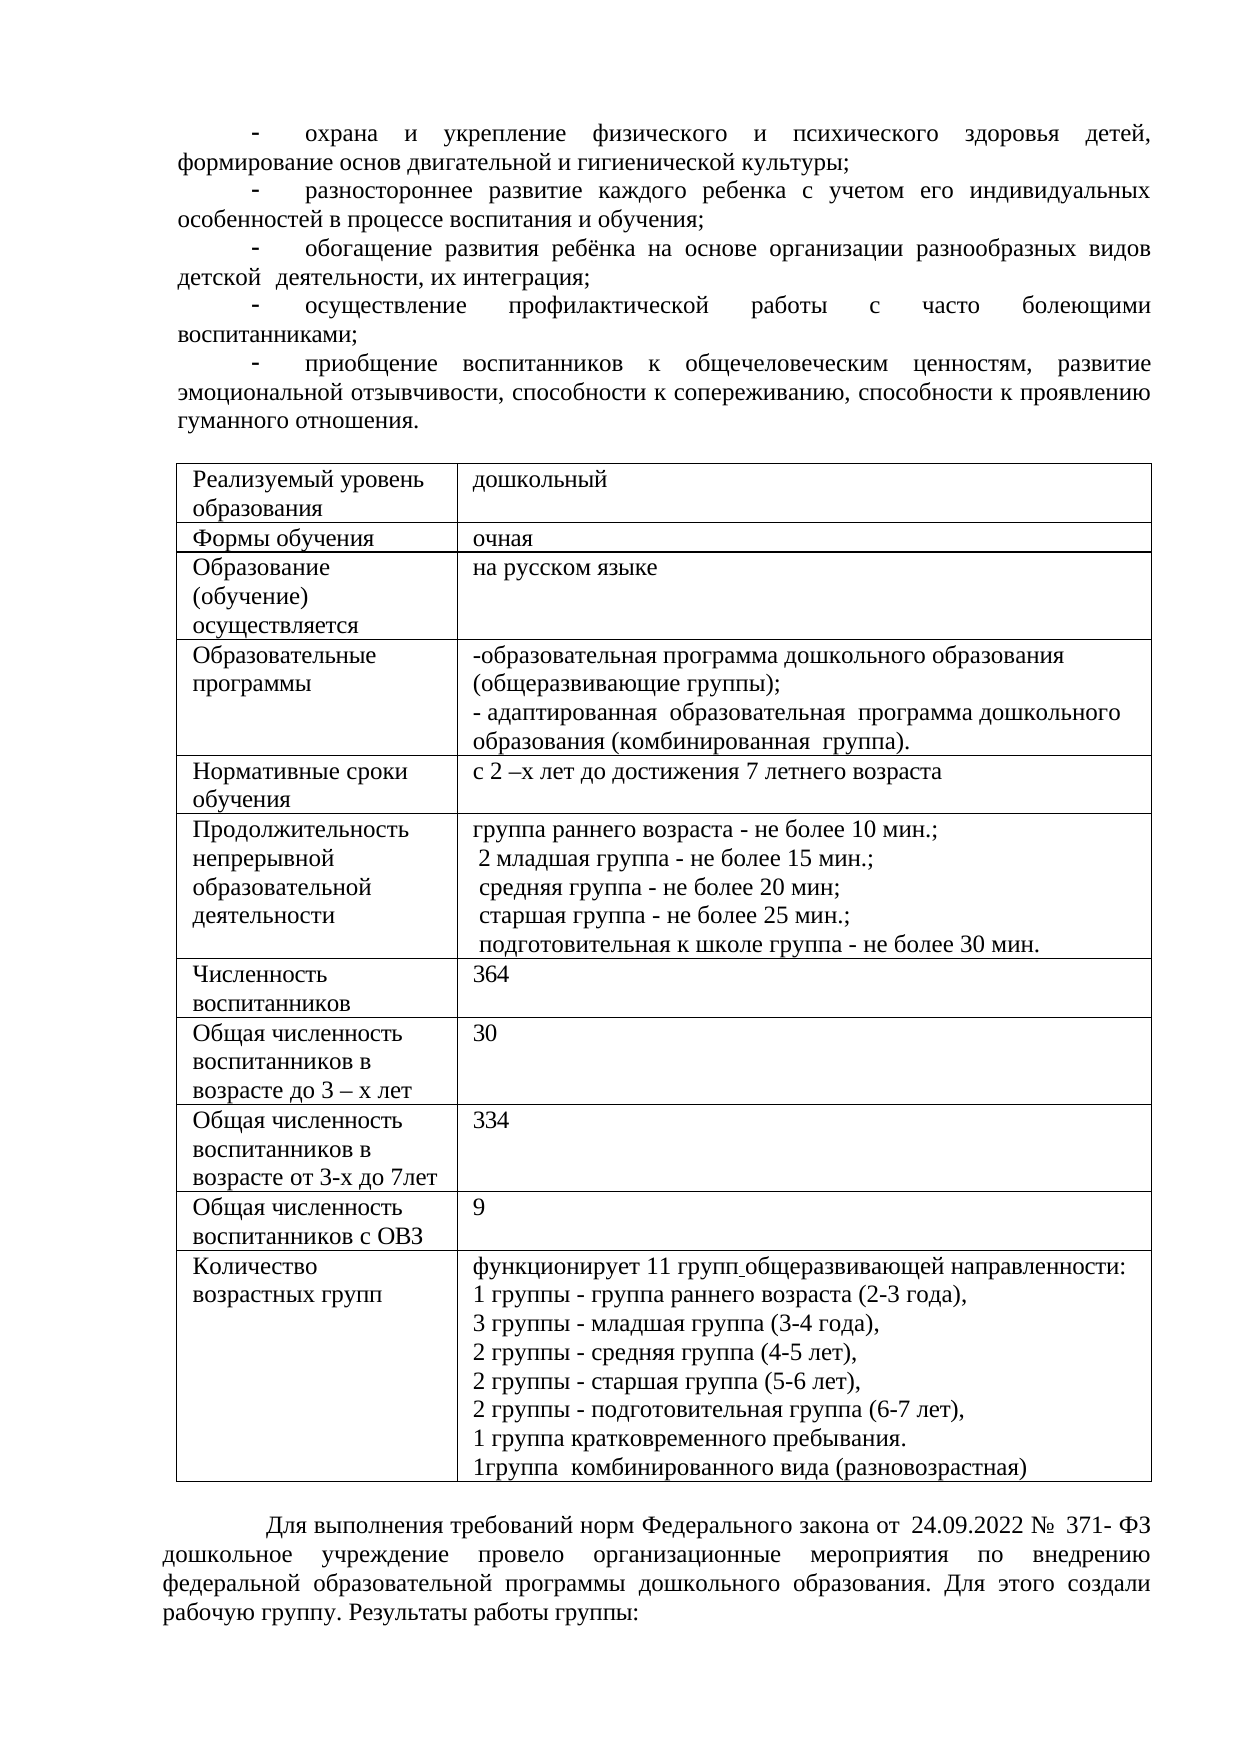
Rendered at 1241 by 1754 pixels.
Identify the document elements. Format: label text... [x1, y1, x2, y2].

list разностороннее развитие каждого ребенка с учетом его индивидуальных особенностей в процессе воспитания и обучения; [177, 176, 1151, 233]
table_cell Формы обучения [177, 523, 457, 551]
list приобщение воспитанников к общечеловеческим ценностям, развитие эмоциональной отзывчивости, способности к сопереживанию, способности к проявлению гуманного отношения. [177, 348, 1151, 434]
table_cell Нормативные сроки обучения [177, 756, 457, 813]
table_cell Образовательные программы [177, 640, 457, 755]
table_cell 334 [458, 1105, 1151, 1191]
table_cell Образование (обучение) осуществляется [177, 553, 457, 639]
list осуществление профилактической работы с часто болеющими воспитанниками; [177, 291, 1151, 348]
table_cell 9 [458, 1192, 1151, 1250]
text Для выполнения требований норм Федерального закона от 24.09.2022 № 371- ФЗ дошкольное учреждение провело организационные мероприятия по внедрению федеральной образовательной программы дошкольного образования. Для этого создали рабочую группу. Результаты работы группы: [162, 1511, 1151, 1626]
table_cell Общая численность воспитанников с ОВЗ [177, 1192, 457, 1250]
table_cell Общая численность воспитанников в возрасте до 3 – х лет [177, 1018, 457, 1104]
table_cell Общая численность воспитанников в возрасте от 3-х до 7лет [177, 1105, 457, 1191]
table_header дошкольный [458, 464, 1151, 522]
table_cell на русском языке [458, 553, 1151, 639]
table_cell 30 [458, 1018, 1151, 1104]
table_header Реализуемый уровень образования [177, 464, 457, 522]
table_cell Численность воспитанников [177, 959, 457, 1017]
table_cell Продолжительность непрерывной образовательной деятельности [177, 814, 457, 958]
table_cell 364 [458, 959, 1151, 1017]
table_cell Количество возрастных групп [177, 1251, 457, 1481]
table_cell группа раннего возраста - не более 10 мин.; 2 младшая группа - не более 15 мин.; средняя группа - не более 20 мин; старшая группа - не более 25 мин.; подготовительная к школе группа - не более 30 мин. [458, 814, 1151, 958]
table_cell -образовательная программа дошкольного образования (общеразвивающие группы); - адаптированная образовательная программа дошкольного образования (комбинированная группа). [458, 640, 1151, 755]
list охрана и укрепление физического и психического здоровья детей, формирование основ двигательной и гигиенической культуры; [177, 118, 1151, 176]
table_cell очная [458, 523, 1151, 551]
table_cell функционирует 11 групп общеразвивающей направленности: 1 группы - группа раннего возраста (2-3 года), 3 группы - младшая группа (3-4 года), 2 группы - средняя группа (4-5 лет), 2 группы - старшая группа (5-6 лет), 2 группы - подготовительная группа (6-7 лет), 1 группа кратковременного пребывания. 1группа комбинированного вида (разновозрастная) [458, 1251, 1151, 1481]
table_cell с 2 –х лет до достижения 7 летнего возраста [458, 756, 1151, 813]
list обогащение развития ребёнка на основе организации разнообразных видов детской деятельности, их интеграция; [177, 233, 1151, 291]
